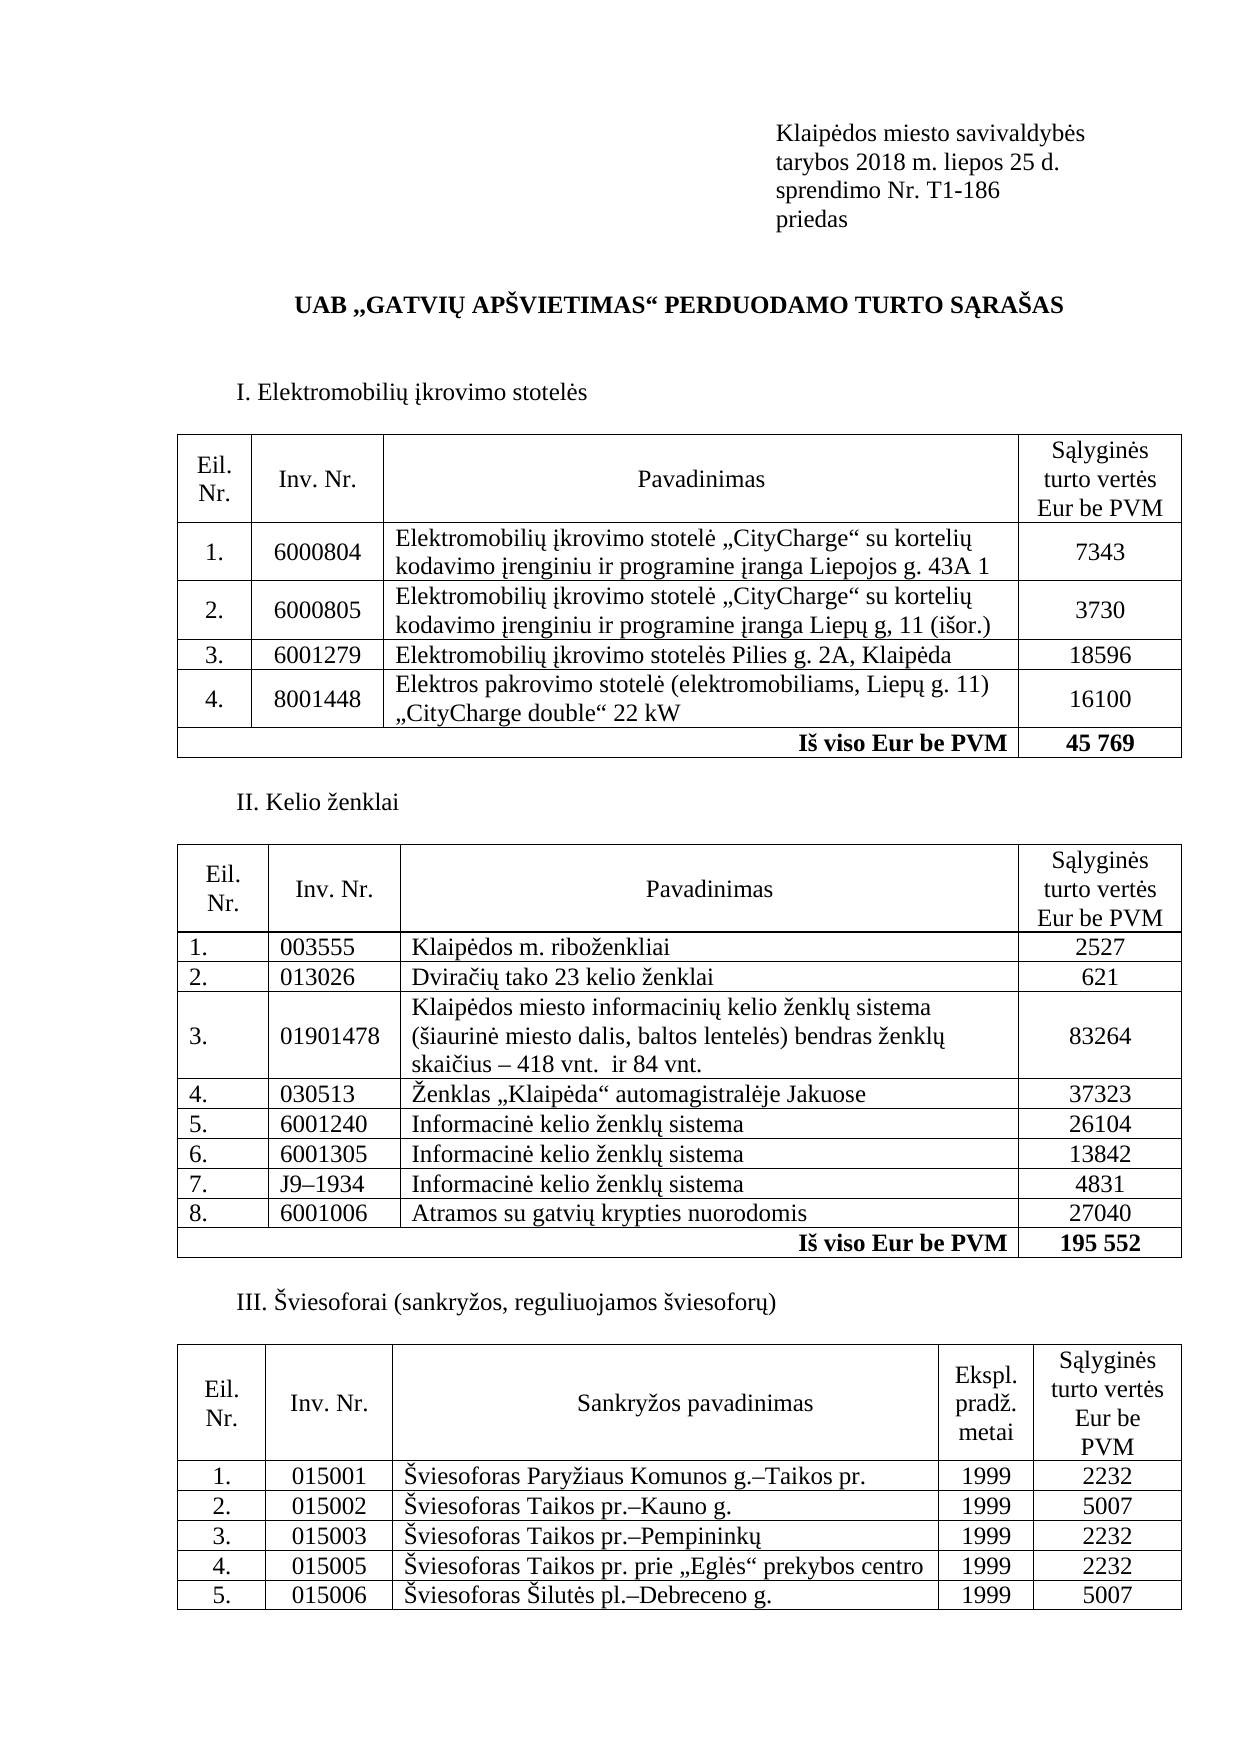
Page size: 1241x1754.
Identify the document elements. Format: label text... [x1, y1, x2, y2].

table_cell 013026 [269, 962, 400, 991]
table_cell 4. [178, 1551, 265, 1579]
table_cell 8. [178, 1199, 268, 1227]
table_cell 6001240 [269, 1109, 400, 1138]
text UAB ,,GATVIŲ APŠVIETIMAS“ PERDUODAMO TURTO SĄRAŠAS [177, 291, 1181, 319]
table_cell 6. [178, 1139, 268, 1168]
table_cell 195 552 [1019, 1228, 1181, 1257]
table_header Eil. Nr. [178, 435, 251, 522]
table_cell 1999 [939, 1461, 1033, 1490]
table_cell 01901478 [269, 992, 400, 1078]
table_cell 2232 [1034, 1551, 1181, 1579]
table_header Klaipėdos miesto savivaldybės [764, 118, 1192, 147]
table_cell Šviesoforas Taikos pr.–Kauno g. [393, 1491, 938, 1520]
table_cell 6000805 [252, 581, 383, 639]
table_header Sankryžos pavadinimas [393, 1345, 938, 1460]
table_cell 1. [178, 523, 251, 580]
table_cell 2. [178, 581, 251, 639]
table_cell 1999 [939, 1521, 1033, 1550]
table_cell Elektromobilių įkrovimo stotelės Pilies g. 2A, Klaipėda [384, 640, 1018, 668]
table_header Inv. Nr. [252, 435, 383, 522]
table_cell 4831 [1019, 1169, 1181, 1197]
table_cell 6001305 [269, 1139, 400, 1168]
table_cell 3730 [1019, 581, 1181, 639]
table_header Pavadinimas [384, 435, 1018, 522]
table_cell 8001448 [252, 670, 383, 727]
table_cell 1999 [939, 1581, 1033, 1609]
table_cell Šviesoforas Paryžiaus Komunos g.–Taikos pr. [393, 1461, 938, 1490]
table_cell 015005 [266, 1551, 392, 1579]
table_cell Šviesoforas Taikos pr.–Pempininkų [393, 1521, 938, 1550]
table_cell Elektromobilių įkrovimo stotelė „CityCharge“ su kortelių kodavimo įrenginiu ir programine įranga Liepų g, 11 (išor.) [384, 581, 1018, 639]
table_cell priedas [764, 204, 1192, 233]
table_cell 003555 [269, 933, 400, 961]
table_cell 3. [178, 992, 268, 1078]
text II. Kelio ženklai [177, 787, 1181, 815]
table_cell 2527 [1019, 933, 1181, 961]
table_cell 3. [178, 1521, 265, 1550]
table_cell 1. [178, 933, 268, 961]
table_cell J9–1934 [269, 1169, 400, 1197]
table_header Sąlyginės turto vertės Eur be PVM [1019, 435, 1181, 522]
table_cell 27040 [1019, 1199, 1181, 1227]
table_header Inv. Nr. [266, 1345, 392, 1460]
table_cell Atramos su gatvių krypties nuorodomis [401, 1199, 1018, 1227]
table_cell 5007 [1034, 1581, 1181, 1609]
table_cell Klaipėdos m. riboženkliai [401, 933, 1018, 961]
table_header Eil. Nr. [178, 1345, 265, 1460]
table_cell Informacinė kelio ženklų sistema [401, 1139, 1018, 1168]
table_cell 3. [178, 640, 251, 668]
table_header Inv. Nr. [269, 845, 400, 931]
table_cell 37323 [1019, 1079, 1181, 1108]
table_cell Elektros pakrovimo stotelė (elektromobiliams, Liepų g. 11) „CityCharge double“ 22 kW [384, 670, 1018, 727]
table_cell 5. [178, 1581, 265, 1609]
table_cell 1999 [939, 1491, 1033, 1520]
table_cell sprendimo Nr. T1-186 [764, 176, 1192, 204]
table_cell Iš viso Eur be PVM [178, 728, 1018, 757]
table_cell 2. [178, 962, 268, 991]
table_cell 83264 [1019, 992, 1181, 1078]
table_cell 4. [178, 1079, 268, 1108]
table_cell 015003 [266, 1521, 392, 1550]
table_cell 015006 [266, 1581, 392, 1609]
table_cell Klaipėdos miesto informacinių kelio ženklų sistema (šiaurinė miesto dalis, baltos lentelės) bendras ženklų skaičius – 418 vnt. ir 84 vnt. [401, 992, 1018, 1078]
table_cell 45 769 [1019, 728, 1181, 757]
table_cell 6001006 [269, 1199, 400, 1227]
table_cell 2. [178, 1491, 265, 1520]
table_cell 015002 [266, 1491, 392, 1520]
table_cell 015001 [266, 1461, 392, 1490]
table_cell 13842 [1019, 1139, 1181, 1168]
table_cell tarybos 2018 m. liepos 25 d. [764, 147, 1192, 176]
table_header Sąlyginės turto vertės Eur be PVM [1034, 1345, 1181, 1460]
table_header Sąlyginės turto vertės Eur be PVM [1019, 845, 1181, 931]
table_cell 7. [178, 1169, 268, 1197]
table_cell 1999 [939, 1551, 1033, 1579]
table_cell 1. [178, 1461, 265, 1490]
table_cell 2232 [1034, 1461, 1181, 1490]
table_cell Ženklas „Klaipėda“ automagistralėje Jakuose [401, 1079, 1018, 1108]
text I. Elektromobilių įkrovimo stotelės [177, 377, 1181, 406]
table_cell 030513 [269, 1079, 400, 1108]
table_cell 7343 [1019, 523, 1181, 580]
text III. Šviesoforai (sankryžos, reguliuojamos šviesoforų) [177, 1287, 1181, 1316]
table_header Pavadinimas [401, 845, 1018, 931]
table_cell Šviesoforas Šilutės pl.–Debreceno g. [393, 1581, 938, 1609]
table_cell 6001279 [252, 640, 383, 668]
table_cell 621 [1019, 962, 1181, 991]
table_cell 6000804 [252, 523, 383, 580]
table_cell 2232 [1034, 1521, 1181, 1550]
table_cell Šviesoforas Taikos pr. prie „Eglės“ prekybos centro [393, 1551, 938, 1579]
table_header Eil. Nr. [178, 845, 268, 931]
table_cell 16100 [1019, 670, 1181, 727]
table_cell Informacinė kelio ženklų sistema [401, 1109, 1018, 1138]
table_cell 26104 [1019, 1109, 1181, 1138]
table_cell 4. [178, 670, 251, 727]
table_header Ekspl. pradž. metai [939, 1345, 1033, 1460]
table_cell Dviračių tako 23 kelio ženklai [401, 962, 1018, 991]
table_cell Elektromobilių įkrovimo stotelė „CityCharge“ su kortelių kodavimo įrenginiu ir programine įranga Liepojos g. 43A 1 [384, 523, 1018, 580]
table_cell 5. [178, 1109, 268, 1138]
table_cell Iš viso Eur be PVM [178, 1228, 1018, 1257]
table_cell Informacinė kelio ženklų sistema [401, 1169, 1018, 1197]
table_cell 5007 [1034, 1491, 1181, 1520]
table_cell 18596 [1019, 640, 1181, 668]
